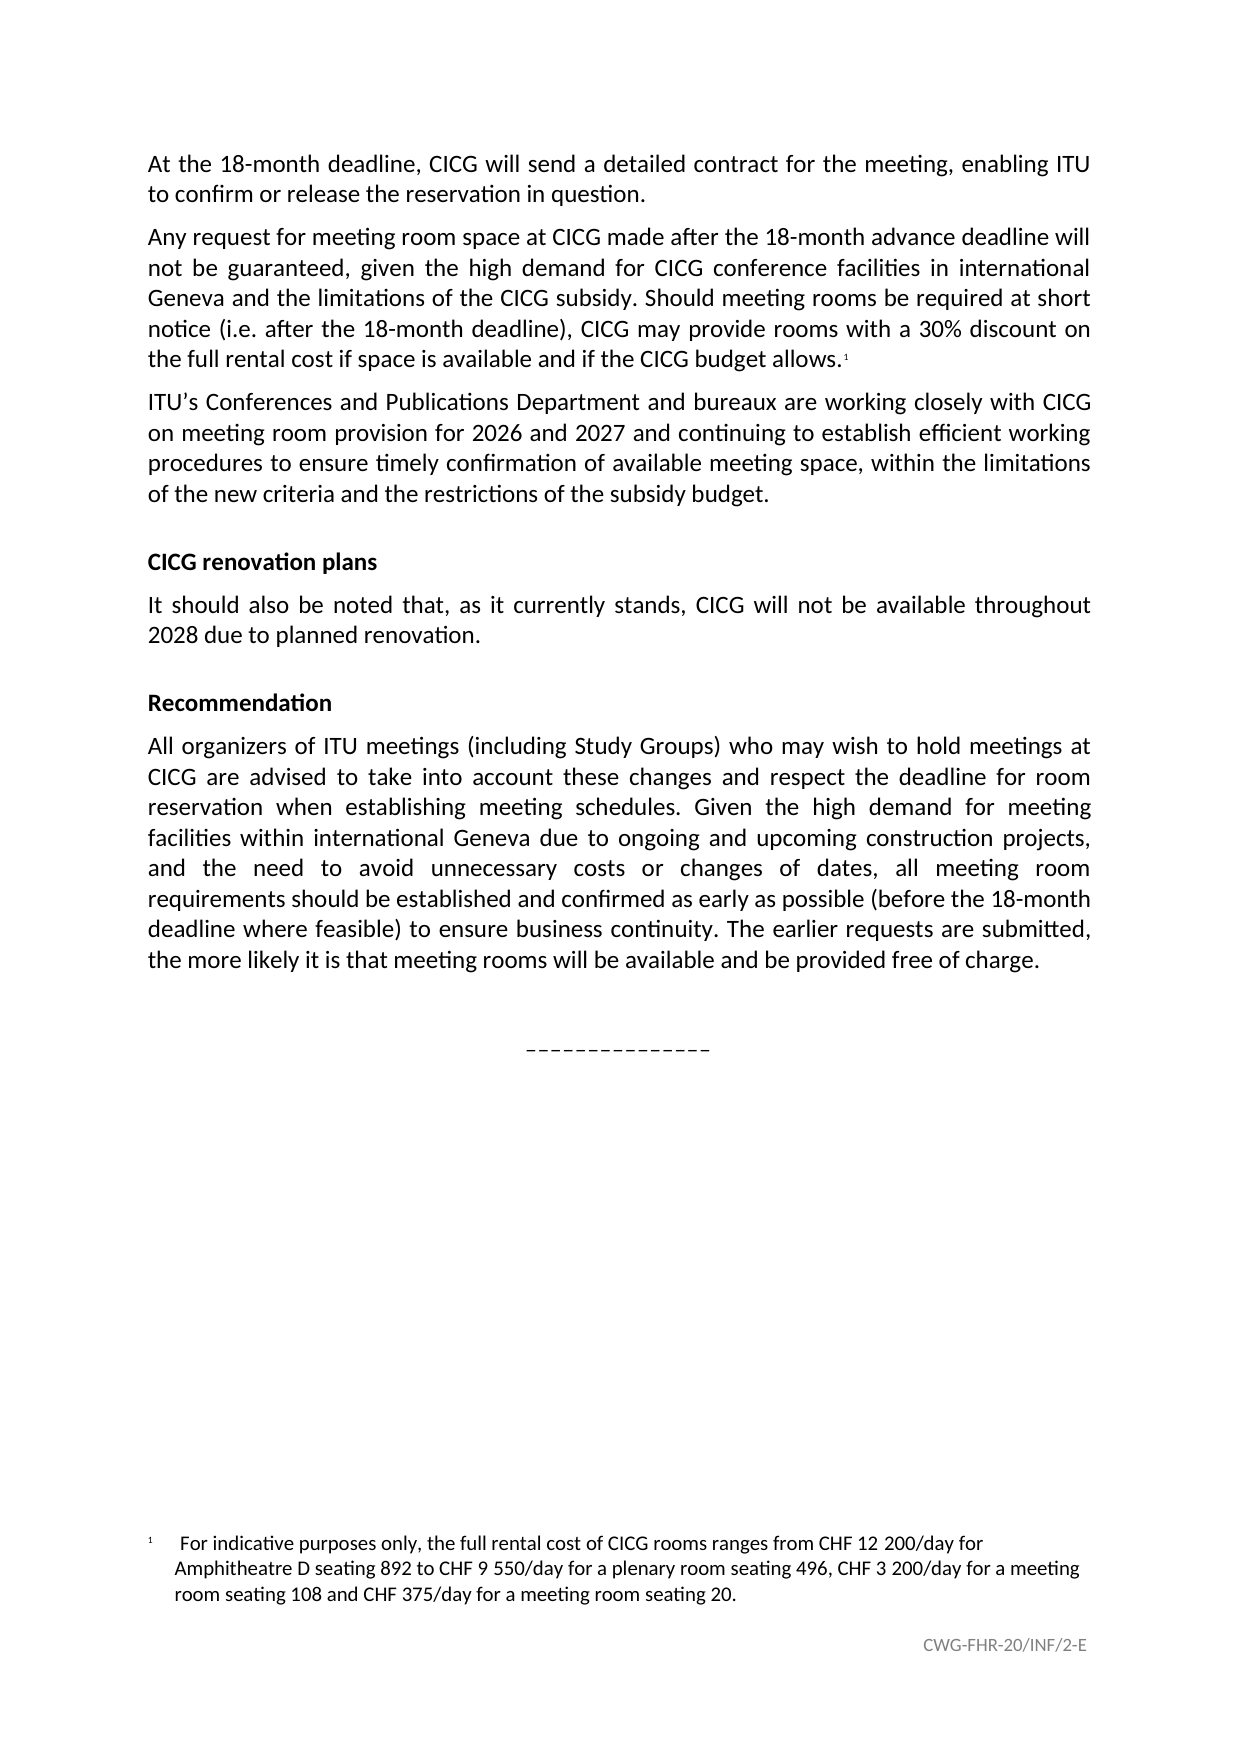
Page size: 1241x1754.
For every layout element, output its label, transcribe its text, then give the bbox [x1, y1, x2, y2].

text CICG renovation plans [148, 546, 1092, 576]
text At the 18-month deadline, CICG will send a detailed contract for the meeting, enabling ITU to confirm or release the reservation in question. [148, 148, 1092, 209]
text _______________ [148, 1025, 1092, 1055]
text All organizers of ITU meetings (including Study Groups) who may wish to hold meetings at CICG are advised to take into account these changes and respect the deadline for room reservation when establishing meeting schedules. Given the high demand for meeting facilities within international Geneva due to ongoing and upcoming construction projects, and the need to avoid unnecessary costs or changes of dates, all meeting room requirements should be established and confirmed as early as possible (before the 18-month deadline where feasible) to ensure business continuity. The earlier requests are submitted, the more likely it is that meeting rooms will be available and be provided free of charge. [148, 731, 1092, 975]
text Any request for meeting room space at CICG made after the 18-month advance deadline will not be guaranteed, given the high demand for CICG conference facilities in international Geneva and the limitations of the CICG subsidy. Should meeting rooms be required at short notice (i.e. after the 18-month deadline), CICG may provide rooms with a 30% discount on the full rental cost if space is available and if the CICG budget allows. [148, 221, 1092, 374]
text Recommendation [148, 687, 1092, 718]
text It should also be noted that, as it currently stands, CICG will not be available throughout 2028 due to planned renovation. [148, 589, 1092, 650]
text ITU’s Conferences and Publications Department and bureaux are working closely with CICG on meeting room provision for 2026 and 2027 and continuing to establish efficient working procedures to ensure timely confirmation of available meeting space, within the limitations of the new criteria and the restrictions of the subsidy budget. [148, 386, 1092, 508]
